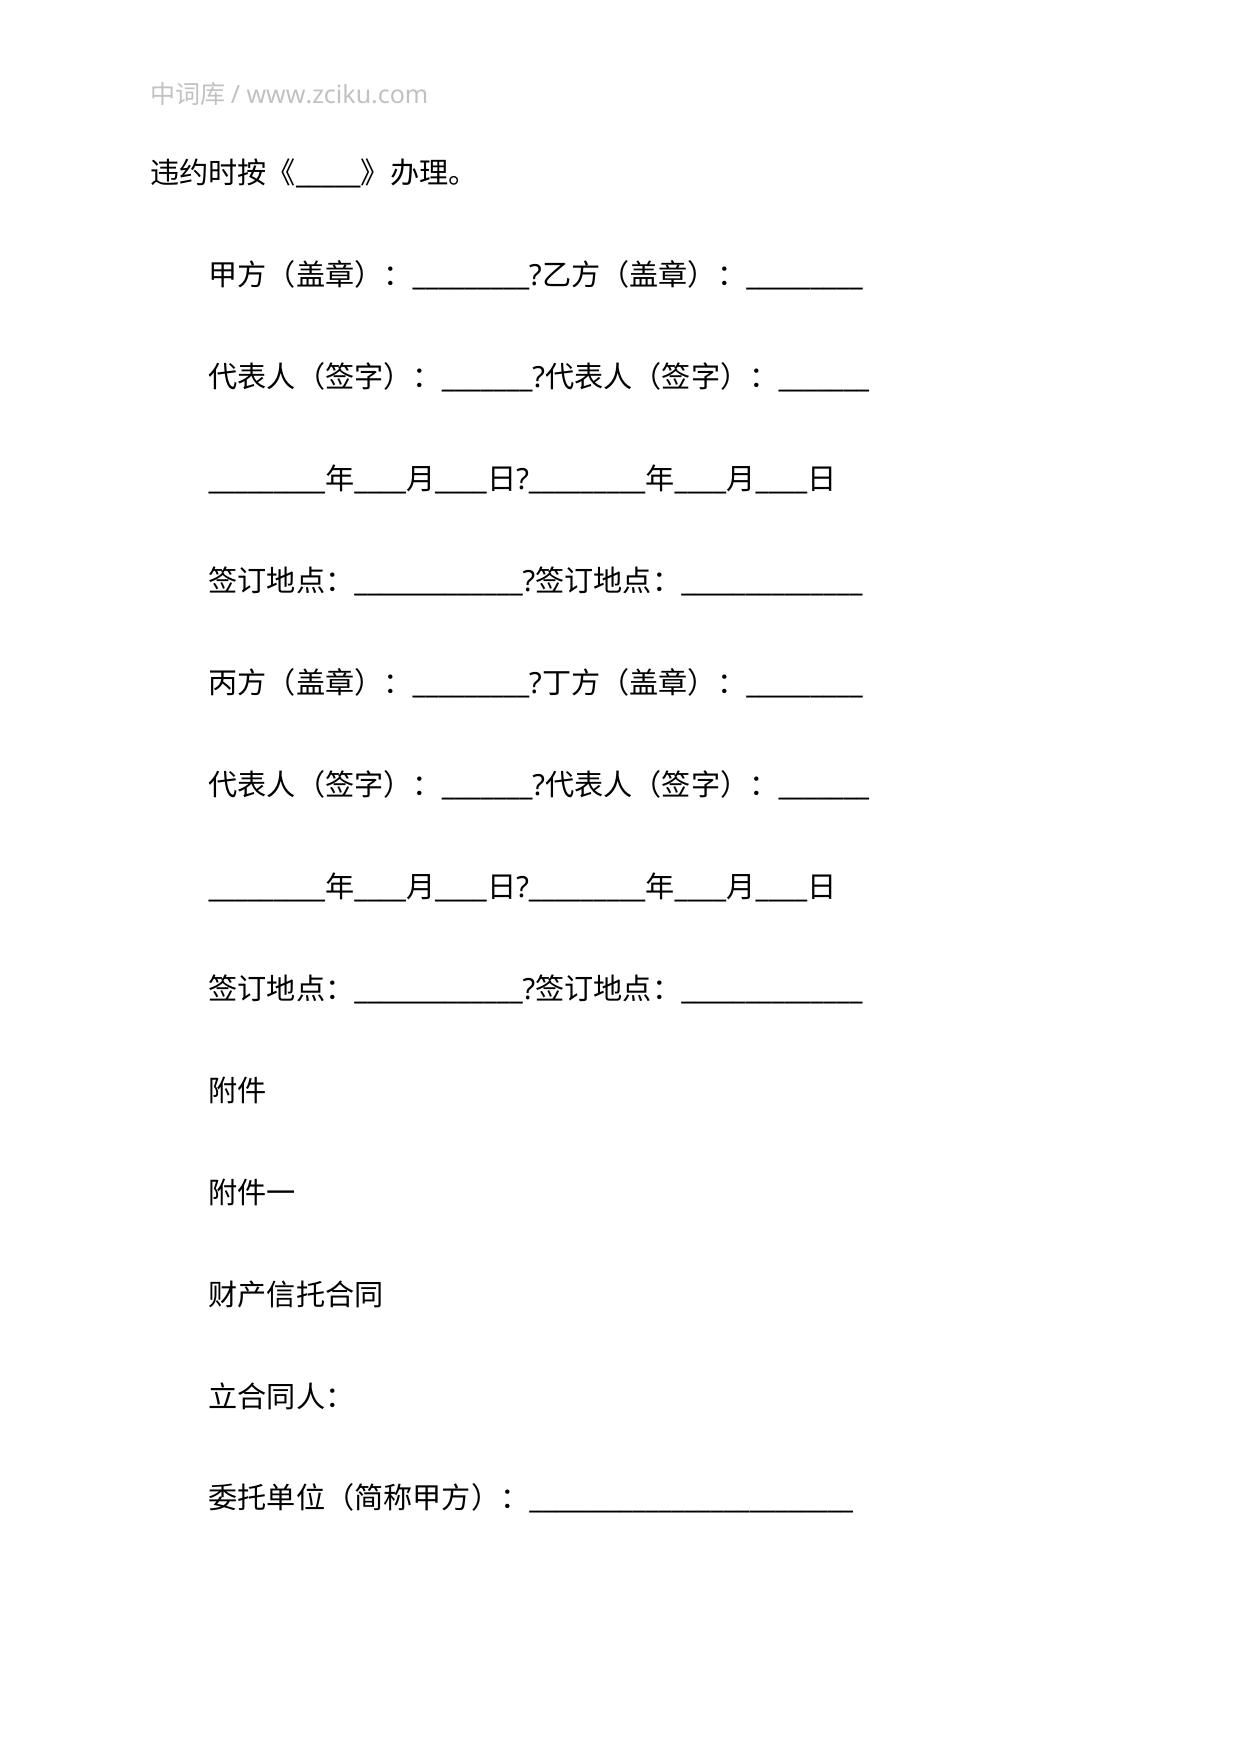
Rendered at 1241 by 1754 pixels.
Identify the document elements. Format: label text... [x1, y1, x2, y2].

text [150, 150, 1090, 192]
text 签订地点：_____________?签订地点：______________ [150, 966, 1090, 1008]
text 立合同人： [150, 1373, 1090, 1415]
text 附件一 [150, 1169, 1090, 1212]
text _________年____月____日?_________年____月____日 [150, 456, 1090, 498]
text 签订地点：_____________?签订地点：______________ [150, 558, 1090, 600]
text 代表人（签字）：_______?代表人（签字）：_______ [150, 762, 1090, 804]
text 甲方（盖章）：_________?乙方（盖章）：_________ [150, 252, 1090, 294]
text 代表人（签字）：_______?代表人（签字）：_______ [150, 354, 1090, 396]
text 丙方（盖章）：_________?丁方（盖章）：_________ [150, 660, 1090, 702]
text _________年____月____日?_________年____月____日 [150, 864, 1090, 906]
text 附件 [150, 1068, 1090, 1110]
text 委托单位（简称甲方）：_________________________ [150, 1475, 1090, 1517]
text 财产信托合同 [150, 1271, 1090, 1314]
